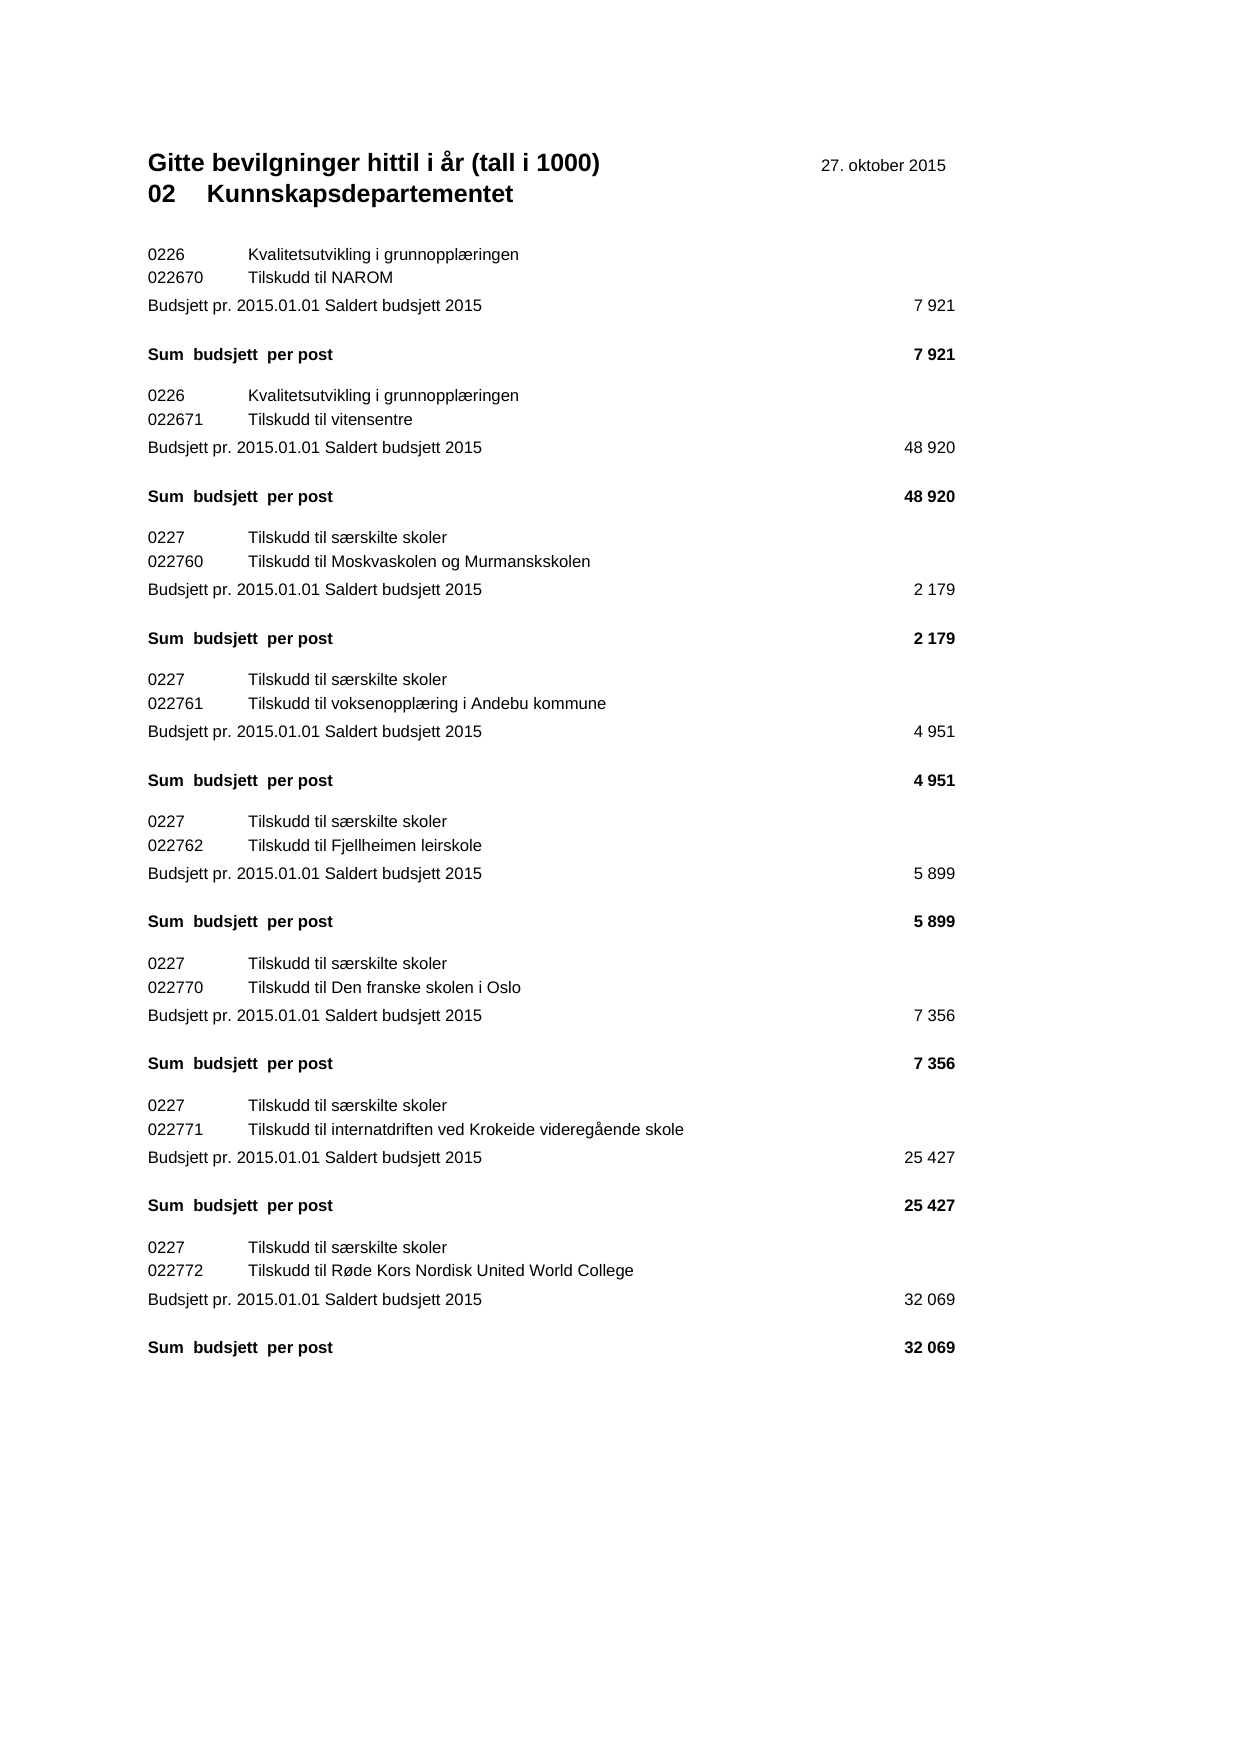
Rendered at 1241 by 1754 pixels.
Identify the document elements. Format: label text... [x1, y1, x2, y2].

text 0226 Kvalitetsutvikling i grunnopplæringen [148, 386, 1093, 405]
text 022671 Tilskudd til vitensentre [148, 410, 1093, 429]
text Budsjett pr. 2015.01.01 Saldert budsjett 2015 5 899 [148, 864, 1093, 883]
text Sum budsjett per post 7 356 [148, 1054, 1093, 1073]
text Sum budsjett per post 5 899 [148, 912, 1093, 931]
text Sum budsjett per post 48 920 [148, 487, 1093, 506]
text Sum budsjett per post 2 179 [148, 628, 1093, 648]
text Sum budsjett per post 32 069 [148, 1338, 1093, 1357]
text Sum budsjett per post 4 951 [148, 770, 1093, 789]
text 022760 Tilskudd til Moskvaskolen og Murmanskskolen [148, 552, 1093, 571]
text 0227 Tilskudd til særskilte skoler [148, 812, 1093, 831]
text Sum budsjett per post 25 427 [148, 1196, 1093, 1215]
text Budsjett pr. 2015.01.01 Saldert budsjett 2015 48 920 [148, 438, 1093, 457]
text Budsjett pr. 2015.01.01 Saldert budsjett 2015 7 356 [148, 1006, 1093, 1025]
text Budsjett pr. 2015.01.01 Saldert budsjett 2015 4 951 [148, 722, 1093, 741]
text 022762 Tilskudd til Fjellheimen leirskole [148, 836, 1093, 855]
text 022770 Tilskudd til Den franske skolen i Oslo [148, 977, 1093, 997]
text 0227 Tilskudd til særskilte skoler [148, 1096, 1093, 1115]
text 022772 Tilskudd til Røde Kors Nordisk United World College [148, 1261, 1093, 1280]
text 0227 Tilskudd til særskilte skoler [148, 528, 1093, 547]
text 022670 Tilskudd til NAROM [148, 268, 1093, 287]
text 0227 Tilskudd til særskilte skoler [148, 1237, 1093, 1257]
text 0227 Tilskudd til særskilte skoler [148, 670, 1093, 689]
text 0227 Tilskudd til særskilte skoler [148, 954, 1093, 973]
text 02 Kunnskapsdepartementet [148, 179, 1093, 208]
text Sum budsjett per post 7 921 [148, 345, 1093, 364]
text Gitte bevilgninger hittil i år (tall i 1000) 27. oktober 2015 [148, 148, 1093, 176]
text Budsjett pr. 2015.01.01 Saldert budsjett 2015 25 427 [148, 1147, 1093, 1167]
text 0226 Kvalitetsutvikling i grunnopplæringen [148, 244, 1093, 263]
text Budsjett pr. 2015.01.01 Saldert budsjett 2015 32 069 [148, 1289, 1093, 1308]
text 022771 Tilskudd til internatdriften ved Krokeide videregående skole [148, 1119, 1093, 1138]
text Budsjett pr. 2015.01.01 Saldert budsjett 2015 2 179 [148, 580, 1093, 599]
text 022761 Tilskudd til voksenopplæring i Andebu kommune [148, 694, 1093, 713]
text Budsjett pr. 2015.01.01 Saldert budsjett 2015 7 921 [148, 296, 1093, 315]
